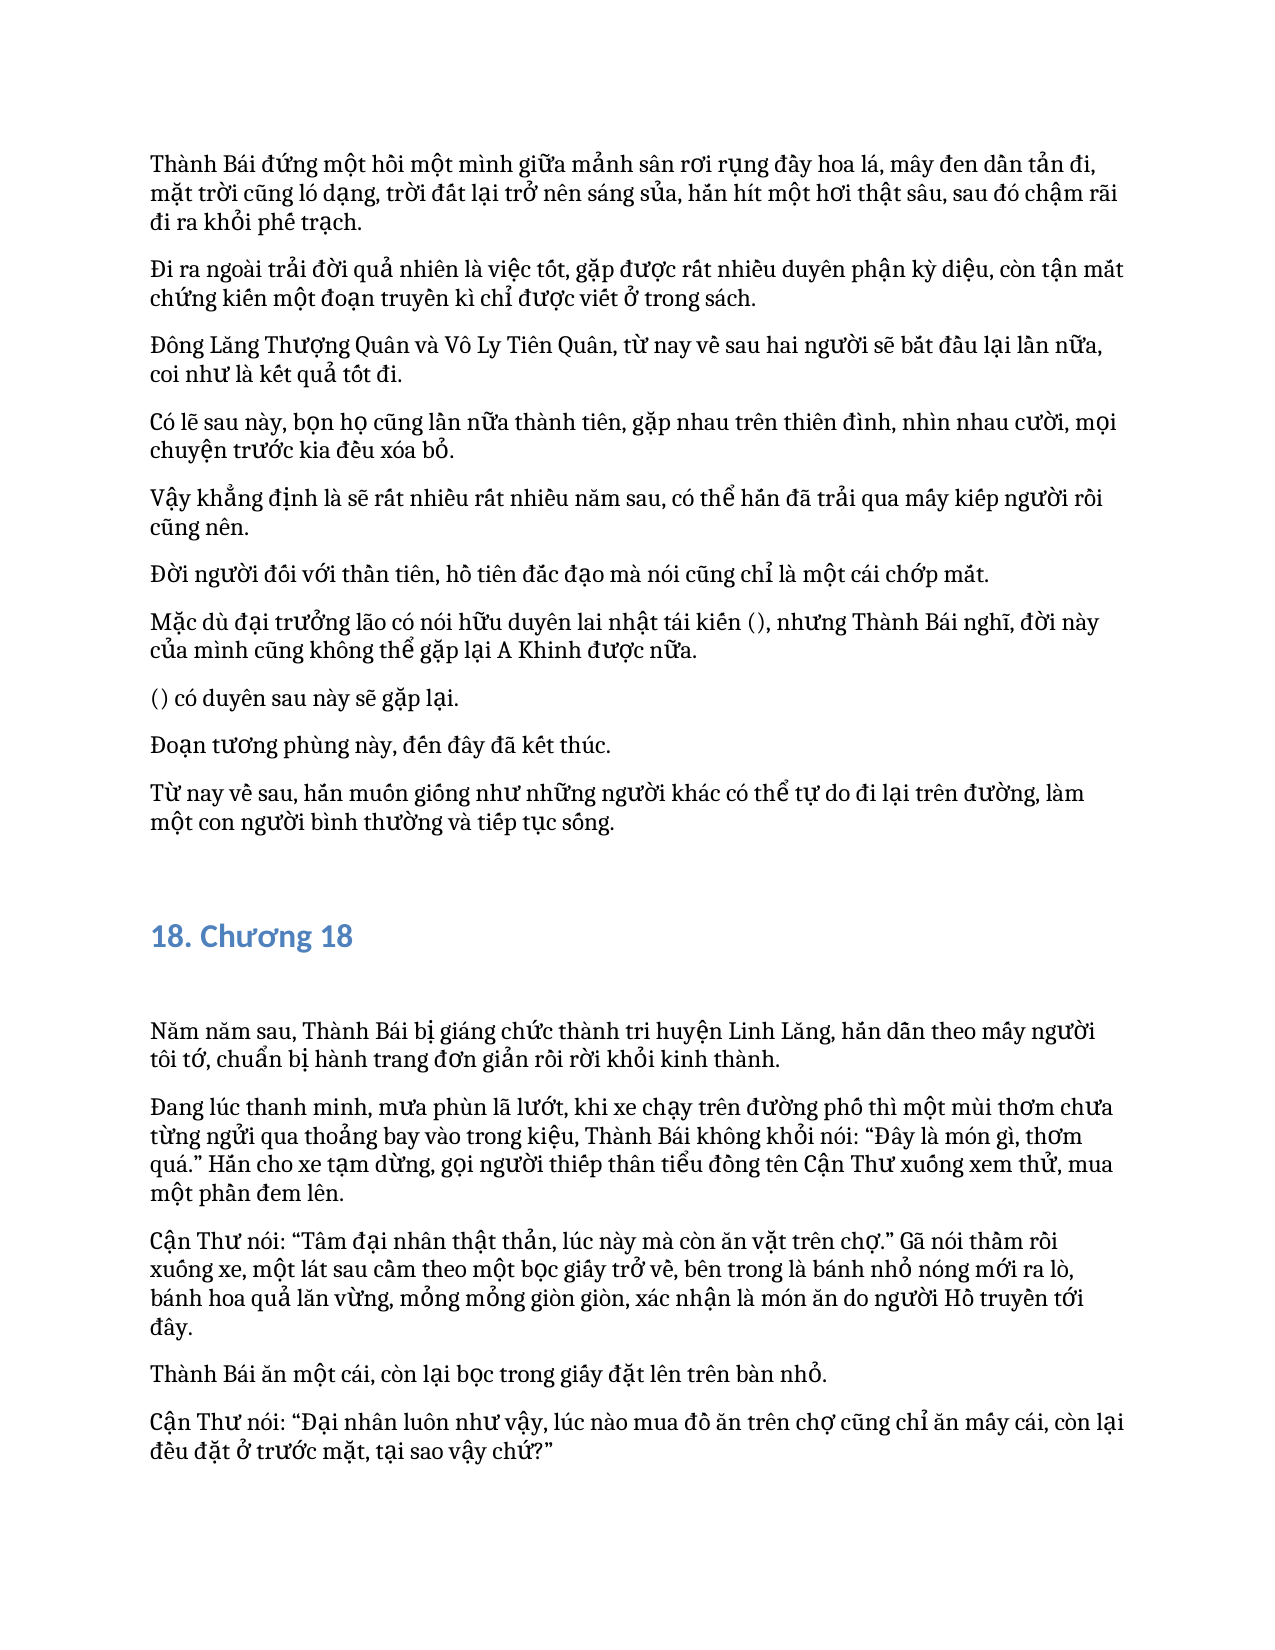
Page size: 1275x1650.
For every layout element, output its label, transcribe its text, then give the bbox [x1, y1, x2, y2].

text Năm năm sau, Thành Bái bị giáng chức thành tri huyện Linh Lăng, hắn dẫn theo mấy người tôi tớ, chuẩn bị hành trang đơn giản rồi rời khỏi kinh thành. [150, 959, 1125, 1074]
text Mặc dù đại trưởng lão có nói hữu duyên lai nhật tái kiến (), nhưng Thành Bái nghĩ, đời này của mình cũng không thể gặp lại A Khinh được nữa. [150, 607, 1125, 665]
text Đang lúc thanh minh, mưa phùn lã lướt, khi xe chạy trên đường phố thì một mùi thơm chưa từng ngửi qua thoảng bay vào trong kiệu, Thành Bái không khỏi nói: “Đây là món gì, thơm quá.” Hắn cho xe tạm dừng, gọi người thiếp thân tiểu đồng tên Cận Thư xuống xem thử, mua một phần đem lên. [150, 1093, 1125, 1208]
text Từ nay về sau, hắn muốn giống như những người khác có thể tự do đi lại trên đường, làm một con người bình thường và tiếp tục sống. [150, 779, 1125, 894]
text Cận Thư nói: “Đại nhân luôn như vậy, lúc nào mua đồ ăn trên chợ cũng chỉ ăn mấy cái, còn lại đều đặt ở trước mặt, tại sao vậy chứ?” [150, 1408, 1125, 1465]
text Vậy khẳng định là sẽ rất nhiều rất nhiều năm sau, có thể hắn đã trải qua mấy kiếp người rồi cũng nên. [150, 484, 1125, 541]
text Cận Thư nói: “Tâm đại nhân thật thản, lúc này mà còn ăn vặt trên chợ.” Gã nói thầm rồi xuống xe, một lát sau cầm theo một bọc giấy trở về, bên trong là bánh nhỏ nóng mới ra lò, bánh hoa quả lăn vừng, mỏng mỏng giòn giòn, xác nhận là món ăn do người Hồ truyền tới đây. [150, 1227, 1125, 1342]
text Đi ra ngoài trải đời quả nhiên là việc tốt, gặp được rất nhiều duyên phận kỳ diệu, còn tận mắt chứng kiến một đoạn truyền kì chỉ được viết ở trong sách. [150, 255, 1125, 312]
text Thành Bái ăn một cái, còn lại bọc trong giấy đặt lên trên bàn nhỏ. [150, 1360, 1125, 1389]
text Đời người đối với thần tiên, hồ tiên đắc đạo mà nói cũng chỉ là một cái chớp mắt. [150, 560, 1125, 589]
subtitle 18. Chương 18 [150, 914, 1125, 955]
text Đông Lăng Thượng Quân và Vô Ly Tiên Quân, từ nay về sau hai người sẽ bắt đầu lại lần nữa, coi như là kết quả tốt đi. [150, 331, 1125, 389]
text Đoạn tương phùng này, đến đây đã kết thúc. [150, 731, 1125, 760]
text () có duyên sau này sẽ gặp lại. [150, 684, 1125, 712]
text Thành Bái đứng một hồi một mình giữa mảnh sân rơi rụng đầy hoa lá, mây đen dần tản đi, mặt trời cũng ló dạng, trời đất lại trở nên sáng sủa, hắn hít một hơi thật sâu, sau đó chậm rãi đi ra khỏi phế trạch. [150, 150, 1125, 236]
text Có lẽ sau này, bọn họ cũng lần nữa thành tiên, gặp nhau trên thiên đình, nhìn nhau cười, mọi chuyện trước kia đều xóa bỏ. [150, 407, 1125, 465]
